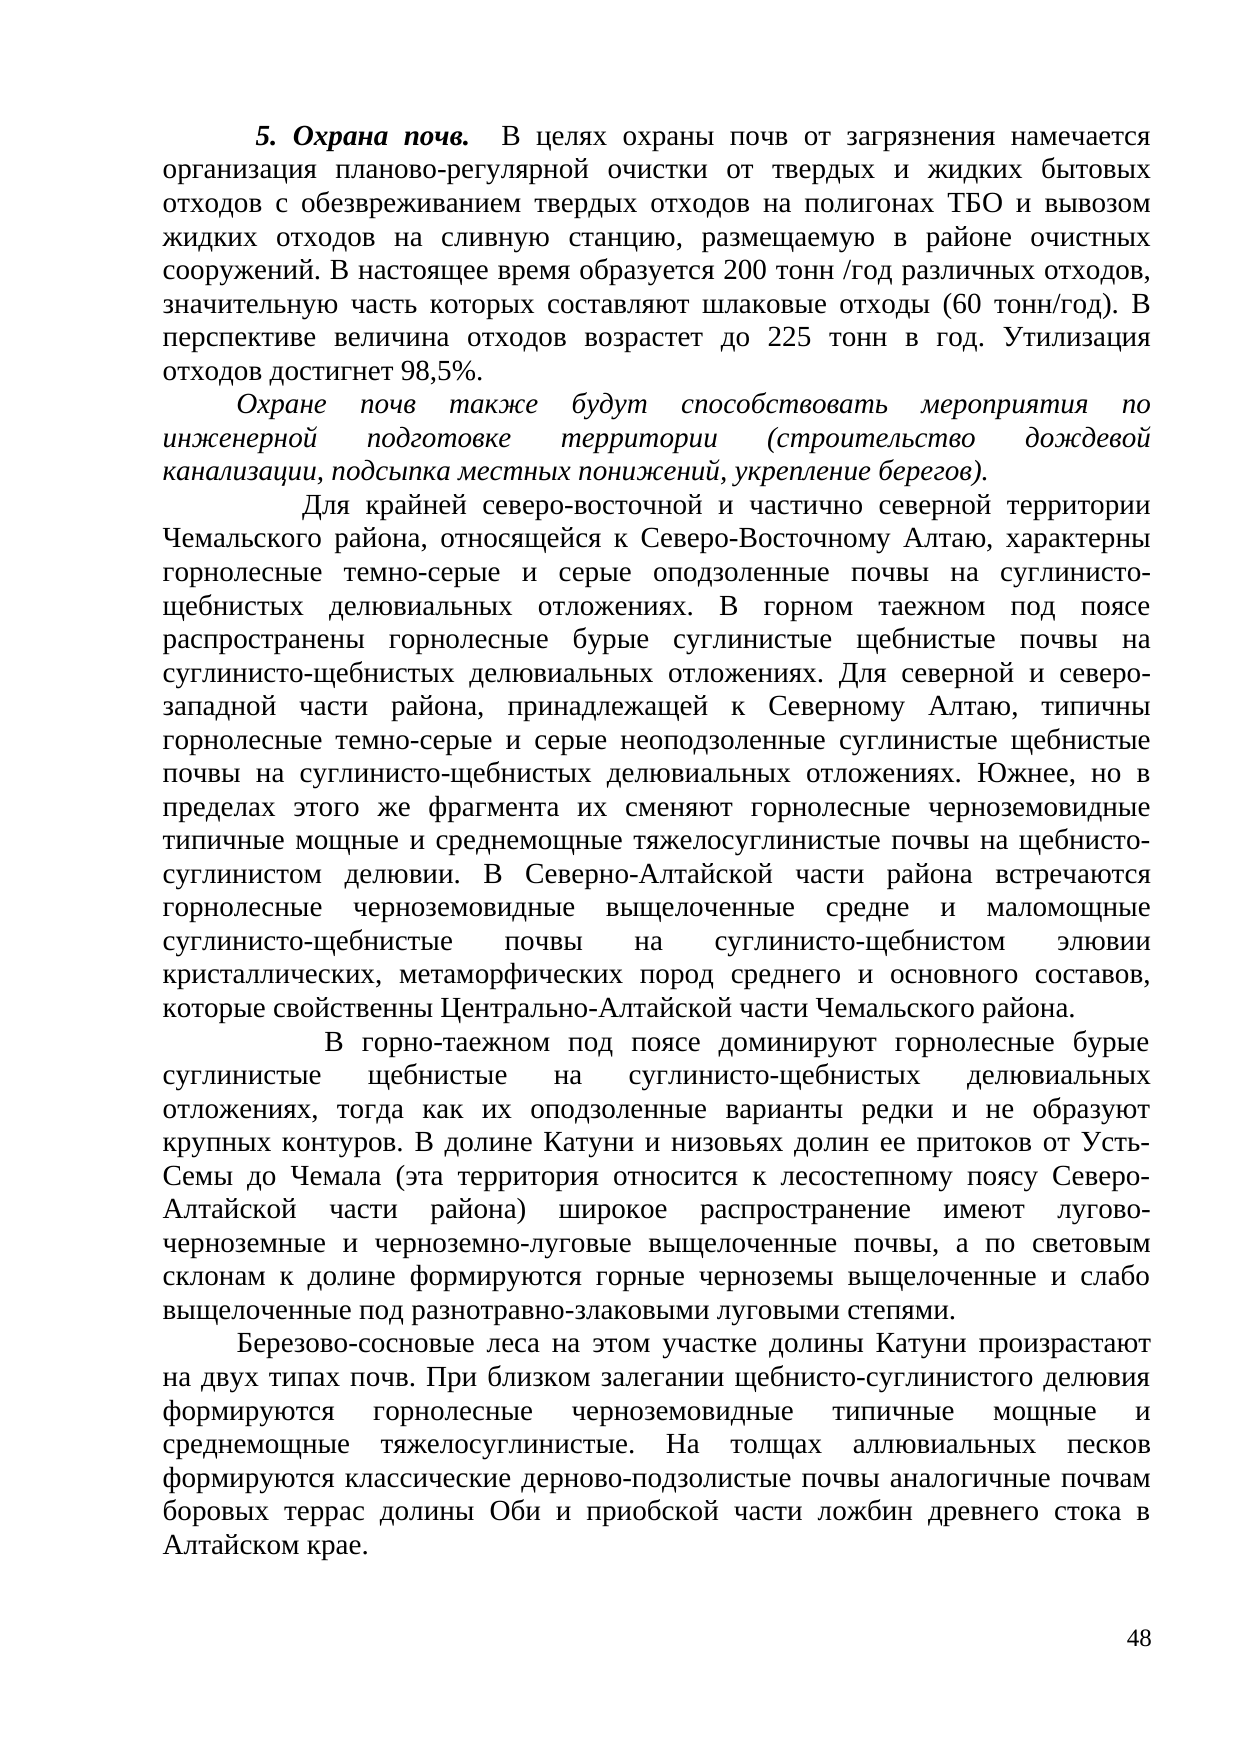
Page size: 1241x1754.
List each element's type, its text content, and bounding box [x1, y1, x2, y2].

text В горно-таежном под поясе доминируют горнолесные бурые суглинистые щебнистые на суглинисто-щебнистых делювиальных отложениях, тогда как их оподзоленные варианты редки и не образуют крупных контуров. В долине Катуни и низовьях долин ее притоков от Усть-Семы до Чемала (эта территория относится к лесостепному поясу Северо-Алтайской части района) широкое распространение имеют лугово-черноземные и черноземно-луговые выщелоченные почвы, а по световым склонам к долине формируются горные черноземы выщелоченные и слабо выщелоченные под разнотравно-злаковыми луговыми степями. [162, 1024, 1152, 1326]
text Березово-сосновые леса на этом участке долины Катуни произрастают на двух типах почв. При близком залегании щебнисто-суглинистого делювия формируются горнолесные черноземовидные типичные мощные и среднемощные тяжелосуглинистые. На толщах аллювиальных песков формируются классические дерново-подзолистые почвы аналогичные почвам боровых террас долины Оби и приобской части ложбин древнего стока в Алтайском крае. [162, 1326, 1152, 1560]
text Для крайней северо-восточной и частично северной территории Чемальского района, относящейся к Северо-Восточному Алтаю, характерны горнолесные темно-серые и серые оподзоленные почвы на суглинисто-щебнистых делювиальных отложениях. В горном таежном под поясе распространены горнолесные бурые суглинистые щебнистые почвы на суглинисто-щебнистых делювиальных отложениях. Для северной и северо-западной части района, принадлежащей к Северному Алтаю, типичны горнолесные темно-серые и серые неоподзоленные суглинистые щебнистые почвы на суглинисто-щебнистых делювиальных отложениях. Южнее, но в пределах этого же фрагмента их сменяют горнолесные черноземовидные типичные мощные и среднемощные тяжелосуглинистые почвы на щебнисто-суглинистом делювии. В Северно-Алтайской части района встречаются горнолесные черноземовидные выщелоченные средне и маломощные суглинисто-щебнистые почвы на суглинисто-щебнистом элювии кристаллических, метаморфических пород среднего и основного составов, которые свойственны Центрально-Алтайской части Чемальского района. [162, 487, 1152, 1024]
text 5. Охрана почв. В целях охраны почв от загрязнения намечается организация планово-регулярной очистки от твердых и жидких бытовых отходов с обезвреживанием твердых отходов на полигонах ТБО и вывозом жидких отходов на сливную станцию, размещаемую в районе очистных сооружений. В настоящее время образуется 200 тонн /год различных отходов, значительную часть которых составляют шлаковые отходы (60 тонн/год). В перспективе величина отходов возрастет до 225 тонн в год. Утилизация отходов достигнет 98,5%. [162, 118, 1152, 386]
text Охране почв также будут способствовать мероприятия по инженерной подготовке территории (строительство дождевой канализации, подсыпка местных понижений, укрепление берегов). [162, 386, 1152, 487]
